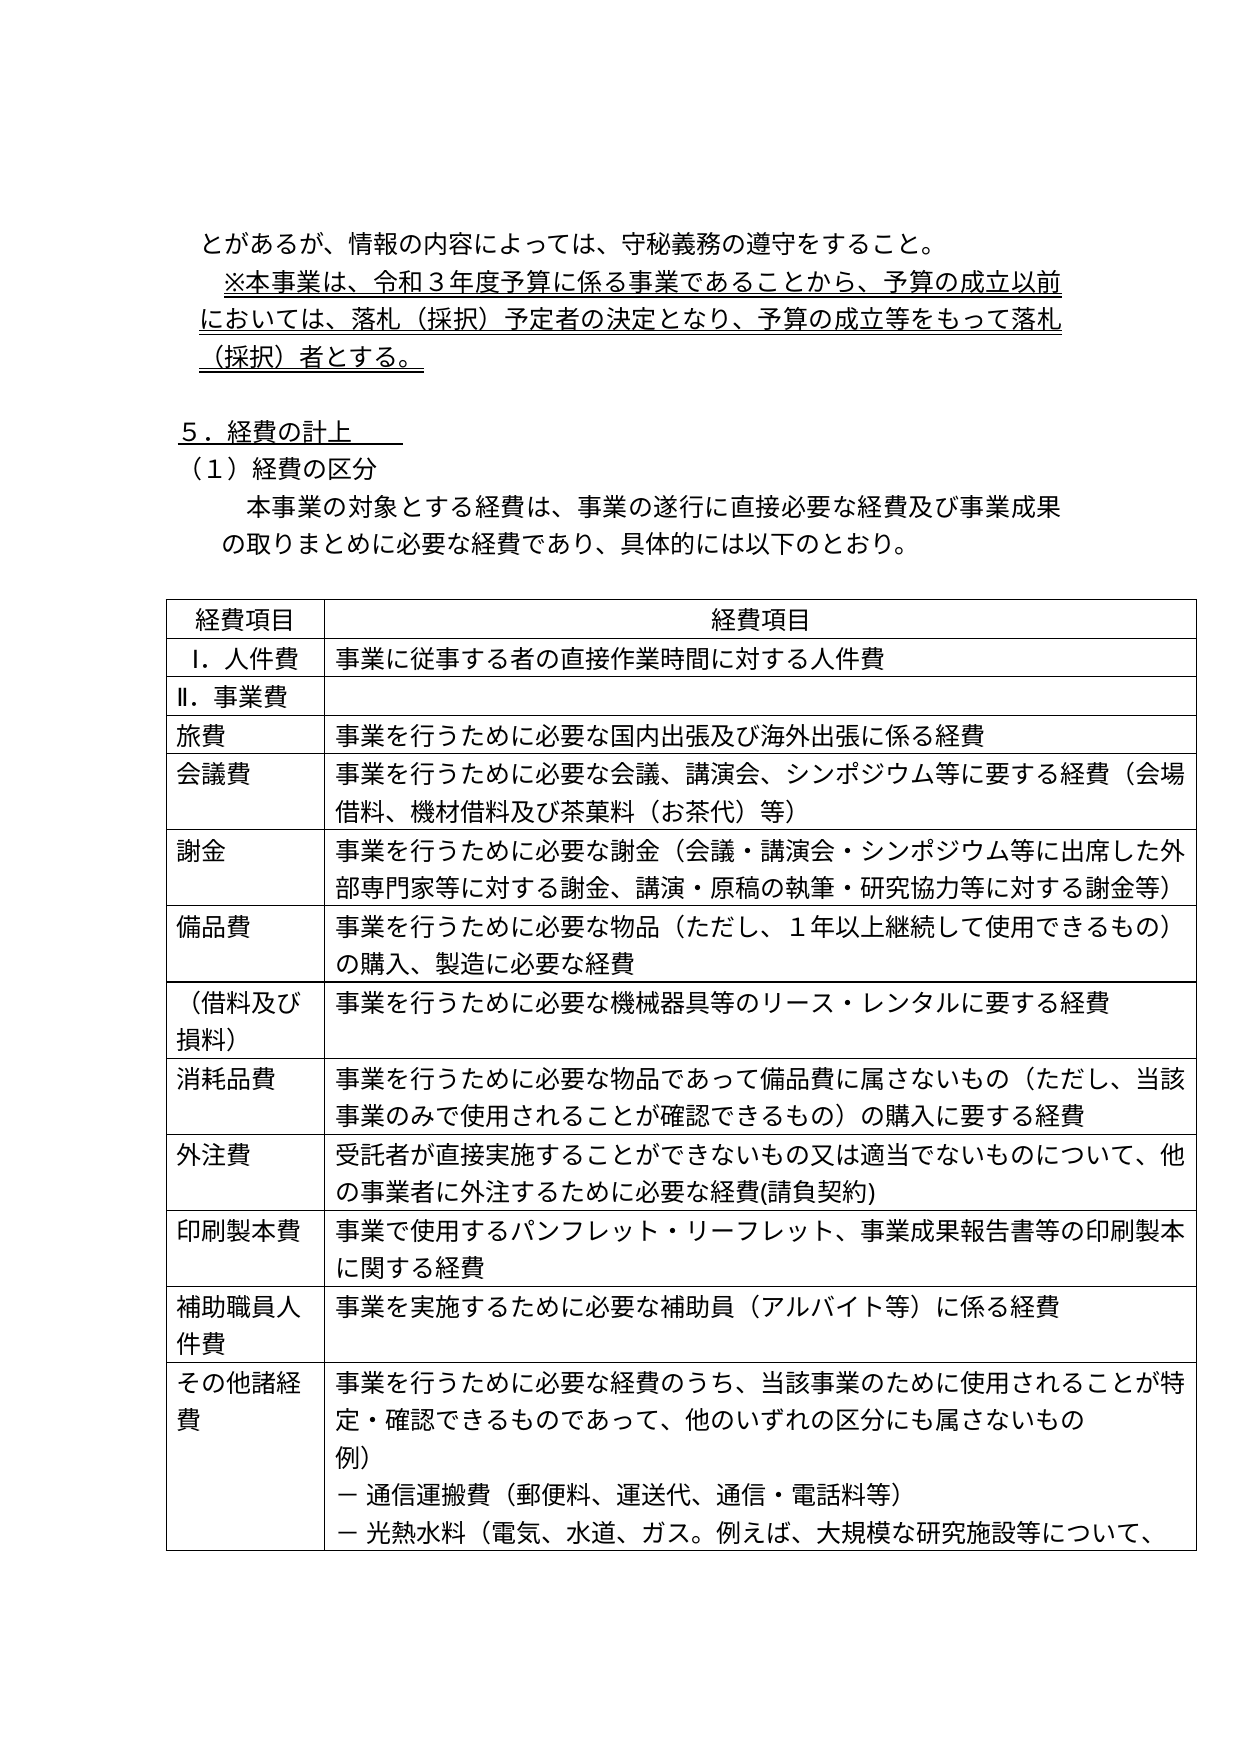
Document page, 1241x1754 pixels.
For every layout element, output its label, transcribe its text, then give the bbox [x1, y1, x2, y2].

text ５．経費の計上 [177, 412, 1063, 449]
table_header 経費項目 [167, 600, 324, 638]
table_cell 事業を実施するために必要な補助員（アルバイト等）に係る経費 [325, 1287, 1196, 1362]
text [199, 224, 1063, 262]
table_cell 事業を行うために必要な会議、講演会、シンポジウム等に要する経費（会場借料、機材借料及び茶菓料（お茶代）等） [325, 754, 1196, 829]
table_cell 事業を行うために必要な物品（ただし、１年以上継続して使用できるもの）の購入、製造に必要な経費 [325, 906, 1196, 981]
table_cell 会議費 [167, 754, 324, 829]
table_cell （借料及び損料） [167, 983, 324, 1057]
table_header 経費項目 [325, 600, 1196, 638]
table_cell 補助職員人件費 [167, 1287, 324, 1362]
table_cell 事業を行うために必要な機械器具等のリース・レンタルに要する経費 [325, 983, 1196, 1057]
table_cell [325, 677, 1196, 715]
text （１）経費の区分 [177, 449, 1063, 487]
table_cell 備品費 [167, 906, 324, 981]
table_cell 事業で使用するパンフレット・リーフレット、事業成果報告書等の印刷製本に関する経費 [325, 1211, 1196, 1286]
table_cell 受託者が直接実施することができないもの又は適当でないものについて、他の事業者に外注するために必要な経費(請負契約) [325, 1135, 1196, 1209]
table_cell 事業を行うために必要な物品であって備品費に属さないもの（ただし、当該事業のみで使用されることが確認できるもの）の購入に要する経費 [325, 1059, 1196, 1133]
table_cell 外注費 [167, 1135, 324, 1209]
table_cell Ⅰ．人件費 [167, 639, 324, 676]
table_cell 旅費 [167, 716, 324, 753]
table_cell Ⅱ．事業費 [167, 677, 324, 715]
table_cell 事業を行うために必要な国内出張及び海外出張に係る経費 [325, 716, 1196, 753]
table_cell 事業に従事する者の直接作業時間に対する人件費 [325, 639, 1196, 676]
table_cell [325, 1363, 1196, 1550]
table_cell 消耗品費 [167, 1059, 324, 1133]
table_cell その他諸経費 [167, 1363, 324, 1550]
text 本事業の対象とする経費は、事業の遂行に直接必要な経費及び事業成果の取りまとめに必要な経費であり、具体的には以下のとおり。 [221, 487, 1063, 562]
table_cell 謝金 [167, 830, 324, 905]
table_cell 事業を行うために必要な謝金（会議・講演会・シンポジウム等に出席した外部専門家等に対する謝金、講演・原稿の執筆・研究協力等に対する謝金等） [325, 830, 1196, 905]
text ※本事業は、令和３年度予算に係る事業であることから、予算の成立以前においては、落札（採択）予定者の決定となり、予算の成立等をもって落札（採択）者とする。 [199, 262, 1063, 374]
table_cell 印刷製本費 [167, 1211, 324, 1286]
